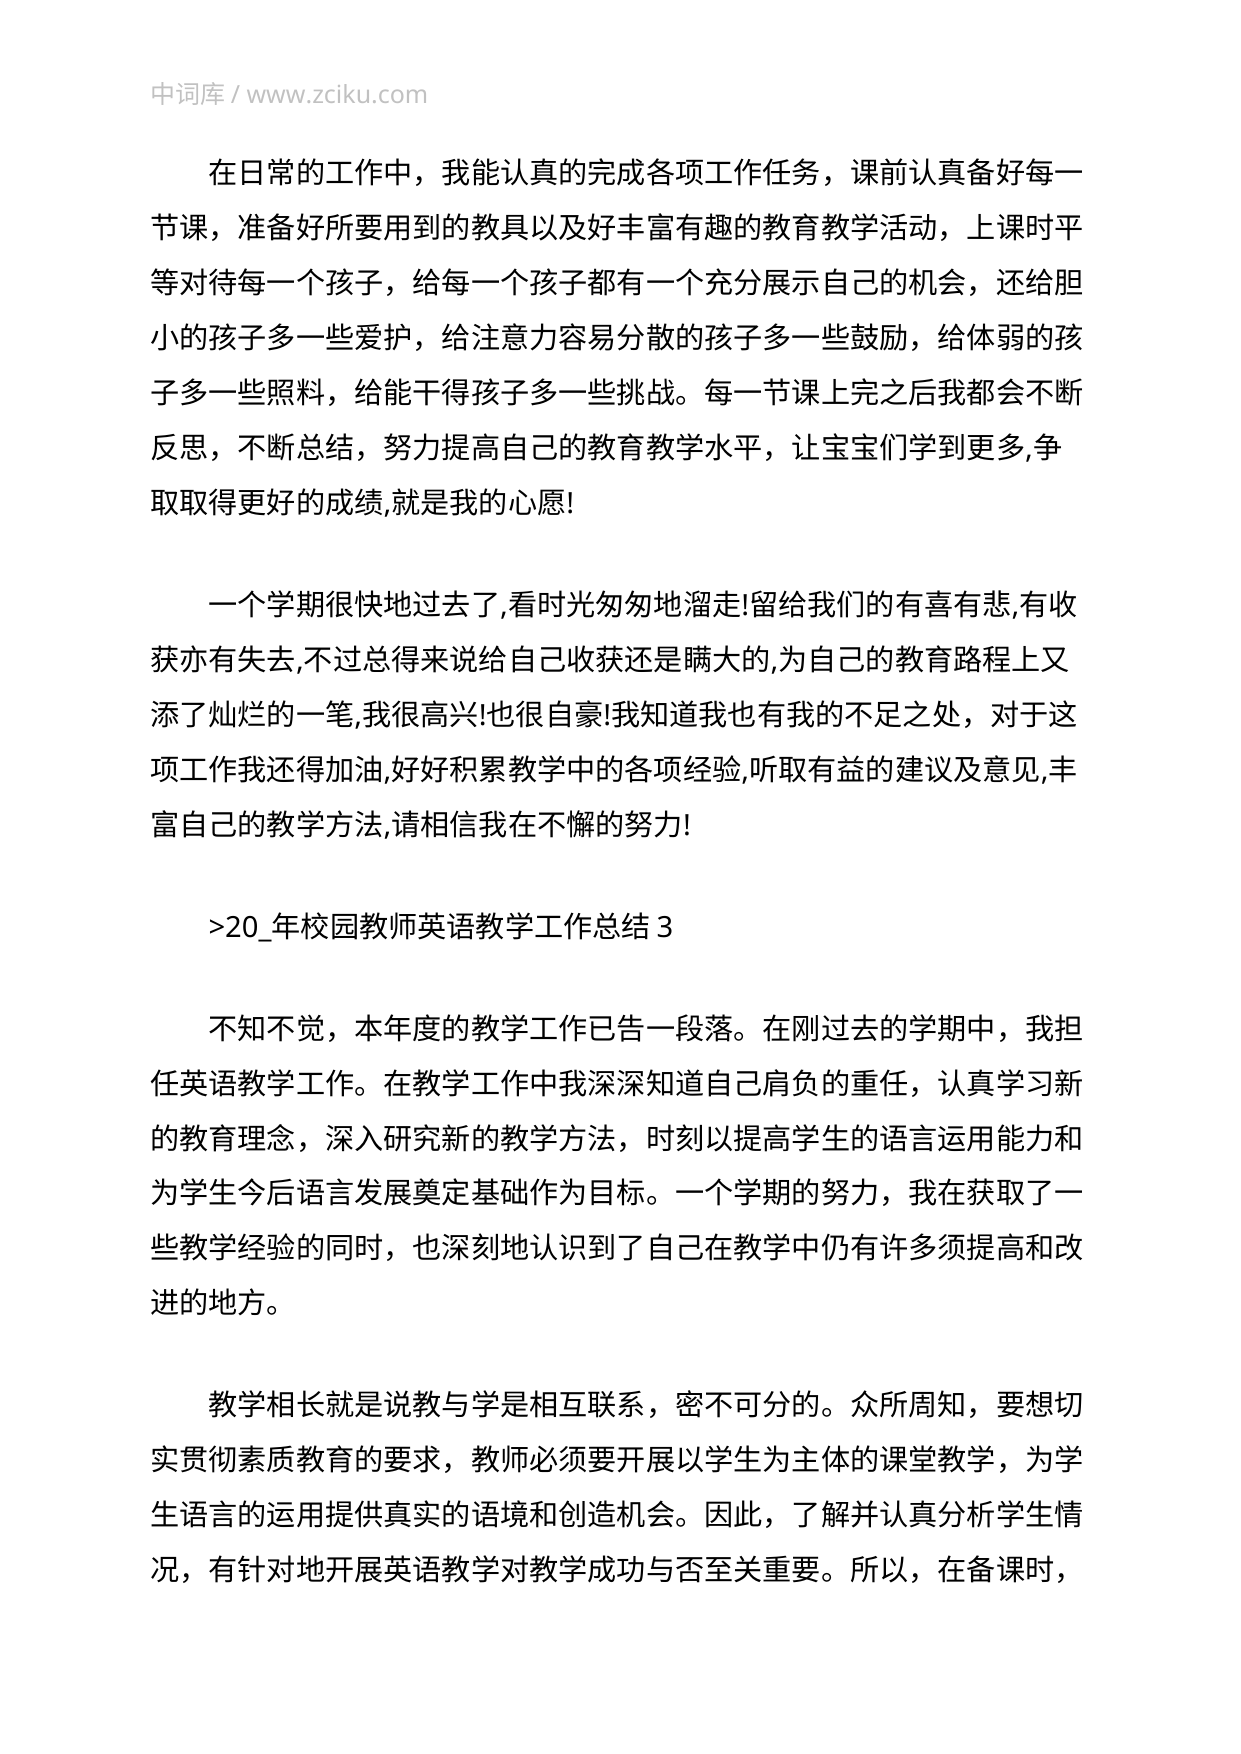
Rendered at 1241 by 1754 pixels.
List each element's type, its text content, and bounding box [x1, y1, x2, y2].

text >20_年校园教师英语教学工作总结3 [150, 903, 1090, 946]
text 一个学期很快地过去了,看时光匆匆地溜走!留给我们的有喜有悲,有收获亦有失去,不过总得来说给自己收获还是瞒大的,为自己的教育路程上又添了灿烂的一笔,我很高兴!也很自豪!我知道我也有我的不足之处，对于这项工作我还得加油,好好积累教学中的各项经验,听取有益的建议及意见,丰富自己的教学方法,请相信我在不懈的努力! [150, 581, 1090, 844]
text 在日常的工作中，我能认真的完成各项工作任务，课前认真备好每一节课，准备好所要用到的教具以及好丰富有趣的教育教学活动，上课时平等对待每一个孩子，给每一个孩子都有一个充分展示自己的机会，还给胆小的孩子多一些爱护，给注意力容易分散的孩子多一些鼓励，给体弱的孩子多一些照料，给能干得孩子多一些挑战。每一节课上完之后我都会不断反思，不断总结，努力提高自己的教育教学水平，让宝宝们学到更多,争取取得更好的成绩,就是我的心愿! [150, 150, 1090, 522]
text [150, 1382, 1090, 1589]
text 不知不觉，本年度的教学工作已告一段落。在刚过去的学期中，我担任英语教学工作。在教学工作中我深深知道自己肩负的重任，认真学习新的教育理念，深入研究新的教学方法，时刻以提高学生的语言运用能力和为学生今后语言发展奠定基础作为目标。一个学期的努力，我在获取了一些教学经验的同时，也深刻地认识到了自己在教学中仍有许多须提高和改进的地方。 [150, 1005, 1090, 1322]
